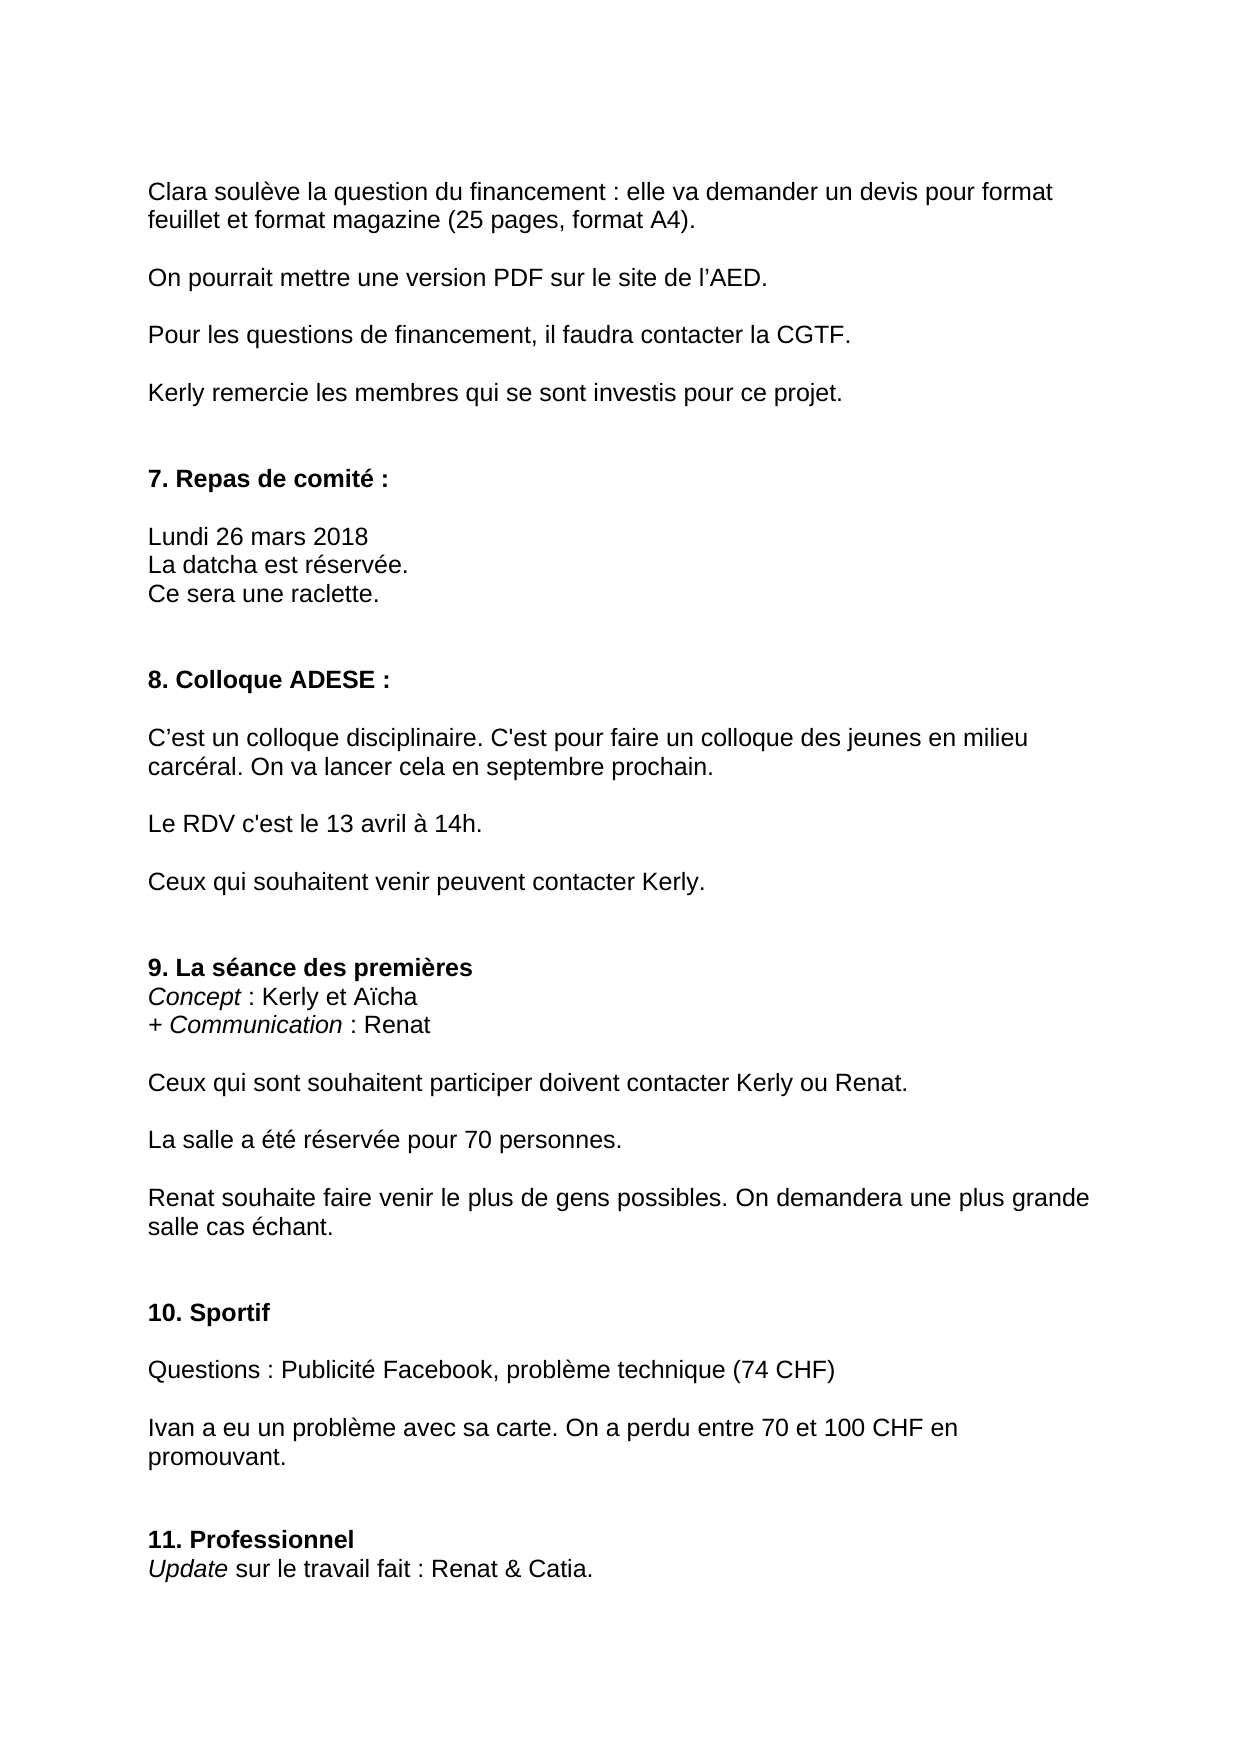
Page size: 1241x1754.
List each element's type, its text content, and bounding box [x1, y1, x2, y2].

text La salle a été réservée pour 70 personnes. [148, 1125, 1092, 1154]
text 7. Repas de comité : [148, 464, 1092, 493]
text Kerly remercie les membres qui se sont investis pour ce projet. [148, 378, 1092, 406]
text 10. Sportif [148, 1298, 1092, 1326]
text Concept : Kerly et Aïcha [148, 981, 1092, 1010]
text 11. Professionnel [148, 1525, 1092, 1554]
text + Communication : Renat [148, 1010, 1092, 1039]
text Le RDV c'est le 13 avril à 14h. [148, 809, 1092, 838]
text Ivan a eu un problème avec sa carte. On a perdu entre 70 et 100 CHF en promouvant. [148, 1413, 1092, 1470]
text Lundi 26 mars 2018 [148, 521, 1092, 550]
text Ce sera une raclette. [148, 579, 1092, 608]
text C’est un colloque disciplinaire. C'est pour faire un colloque des jeunes en milieu carcéral. On va lancer cela en septembre prochain. [148, 723, 1092, 780]
text Ceux qui sont souhaitent participer doivent contacter Kerly ou Renat. [148, 1068, 1092, 1096]
text Ceux qui souhaitent venir peuvent contacter Kerly. [148, 866, 1092, 895]
text Pour les questions de financement, il faudra contacter la CGTF. [148, 320, 1092, 349]
text Renat souhaite faire venir le plus de gens possibles. On demandera une plus grande salle cas échant. [148, 1183, 1092, 1240]
text Questions : Publicité Facebook, problème technique (74 CHF) [148, 1355, 1092, 1384]
text 8. Colloque ADESE : [148, 665, 1092, 694]
text 9. La séance des premières [148, 953, 1092, 981]
text On pourrait mettre une version PDF sur le site de l’AED. [148, 263, 1092, 291]
text Clara soulève la question du financement : elle va demander un devis pour format feuillet et format magazine (25 pages, format A4). [148, 176, 1092, 234]
text La datcha est réservée. [148, 550, 1092, 579]
text Update sur le travail fait : Renat & Catia. [148, 1554, 1092, 1583]
